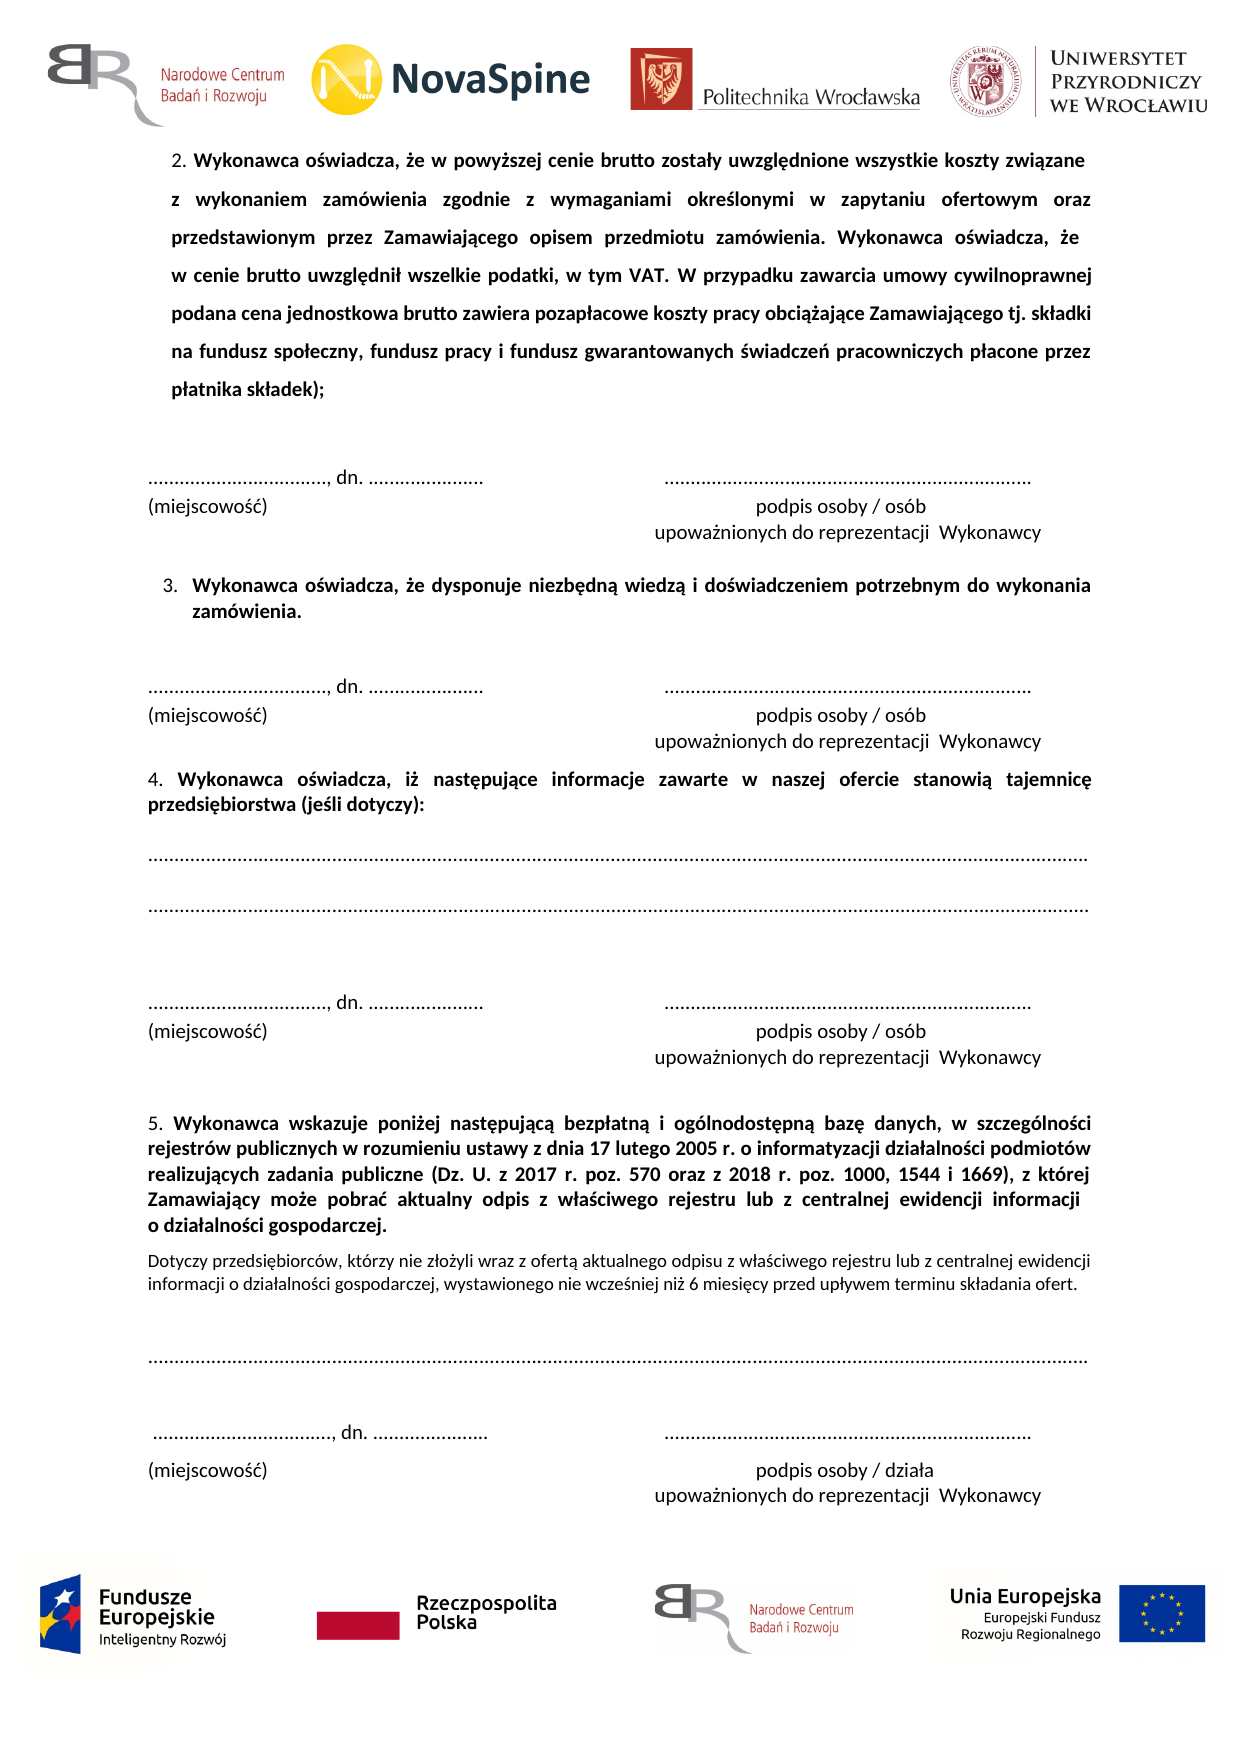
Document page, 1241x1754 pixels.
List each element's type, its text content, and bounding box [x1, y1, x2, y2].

text .................................., dn. ...................... ...................................................................... [148, 673, 1093, 699]
text .................................., dn. ...................... ...................................................................... [148, 989, 1093, 1015]
text (miejscowość) podpis osoby / osób upoważnionych do reprezentacji Wykonawcy [148, 494, 1046, 544]
text .................................., dn. ...................... ...................................................................... [148, 464, 1093, 490]
text Dotyczy przedsiębiorców, którzy nie złożyli wraz z ofertą aktualnego odpisu z właściwego rejestru lub z centralnej ewidencji informacji o działalności gospodarczej, wystawionego nie wcześniej niż 6 miesięcy przed upływem terminu składania ofert. [148, 1250, 1093, 1296]
picture [932, 1566, 1224, 1661]
list Wykonawca oświadcza, że dysponuje niezbędną wiedzą i doświadczeniem potrzebnym do wykonania zamówienia. [162, 572, 1093, 623]
picture [654, 1584, 854, 1654]
text ...................................................................................................................................................................................................................................................................................................................................................................... [148, 842, 1093, 918]
picture [20, 1554, 245, 1674]
text (miejscowość) podpis osoby / działa upoważnionych do reprezentacji Wykonawcy [148, 1457, 1046, 1508]
text (miejscowość) podpis osoby / osób upoważnionych do reprezentacji Wykonawcy [148, 1019, 1046, 1069]
text .................................., dn. ...................... ...................................................................... [148, 1419, 1093, 1445]
text ................................................................................................................................................................................... [148, 1343, 1093, 1369]
picture [950, 46, 1208, 117]
picture [47, 44, 284, 127]
text 4. Wykonawca oświadcza, iż następujące informacje zawarte w naszej ofercie stanowią tajemnicę przedsiębiorstwa (jeśli dotyczy): [148, 766, 1093, 817]
text 2. Wykonawca oświadcza, że w powyższej cenie brutto zostały uwzględnione wszystkie koszty związane z wykonaniem zamówienia zgodnie z wymaganiami określonymi w zapytaniu ofertowym oraz przedstawionym przez Zamawiającego opisem przedmiotu zamówienia. Wykonawca oświadcza, że w cenie brutto uwzględnił wszelkie podatki, w tym VAT. W przypadku zawarcia umowy cywilnoprawnej podana cena jednostkowa brutto zawiera pozapłacowe koszty pracy obciążające Zamawiającego tj. składki na fundusz społeczny, fundusz pracy i fundusz gwarantowanych świadczeń pracowniczych płacone przez płatnika składek); [171, 148, 1093, 402]
text (miejscowość) podpis osoby / osób upoważnionych do reprezentacji Wykonawcy [148, 702, 1046, 753]
text 5. Wykonawca wskazuje poniżej następującą bezpłatną i ogólnodostępną bazę danych, w szczególności rejestrów publicznych w rozumieniu ustawy z dnia 17 lutego 2005 r. o informatyzacji działalności podmiotów realizujących zadania publiczne (Dz. U. z 2017 r. poz. 570 oraz z 2018 r. poz. 1000, 1544 i 1669), z której Zamawiający może pobrać aktualny odpis z właściwego rejestru lub z centralnej ewidencji informacji o działalności gospodarczej. [148, 1110, 1093, 1237]
picture [298, 1566, 574, 1658]
picture [310, 43, 595, 117]
picture [630, 48, 920, 110]
